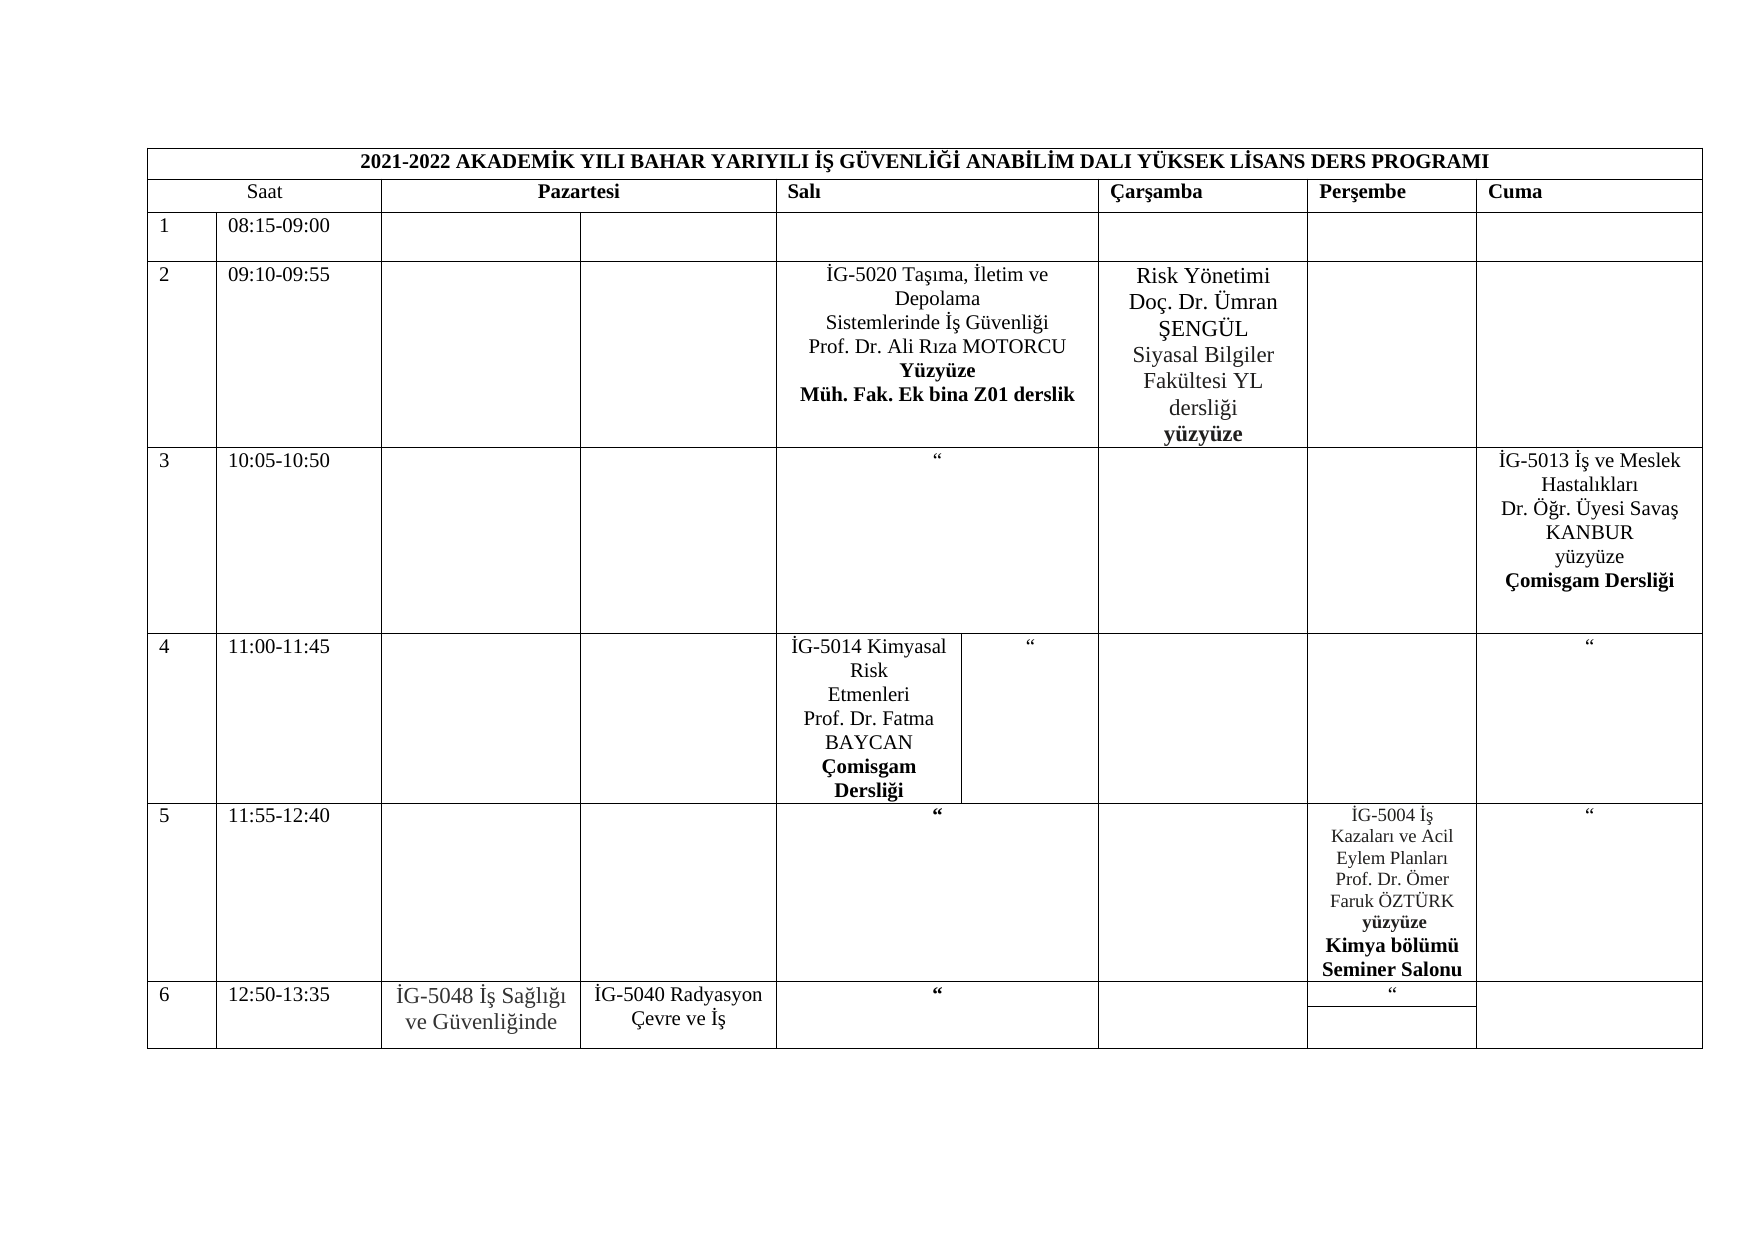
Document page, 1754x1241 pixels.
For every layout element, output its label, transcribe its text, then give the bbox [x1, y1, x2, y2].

table_cell [382, 634, 580, 802]
table_cell [1308, 1007, 1476, 1048]
table_cell [1477, 982, 1702, 1048]
table_cell Salı [777, 180, 1098, 212]
table_cell [382, 804, 580, 981]
table_cell [581, 448, 776, 633]
table_cell İG-5020 Taşıma, İletim ve Depolama Sistemlerinde İş Güvenliği Prof. Dr. Ali Rıza MOTORCU Yüzyüze Müh. Fak. Ek bina Z01 derslik [777, 262, 1098, 447]
table_cell [1099, 634, 1307, 802]
table_cell [1308, 213, 1476, 261]
table_cell “ [1477, 804, 1702, 981]
table_cell “ [777, 804, 1098, 981]
table_cell 4 [148, 634, 216, 802]
table_cell Pazartesi [382, 180, 776, 212]
table_cell [581, 804, 776, 981]
table_cell [1308, 634, 1476, 802]
table_cell 5 [148, 804, 216, 981]
table_cell [1308, 448, 1476, 633]
table_cell [777, 213, 1098, 261]
table_cell [581, 262, 776, 447]
table_cell Saat [148, 180, 381, 212]
table_cell Cuma [1477, 180, 1702, 212]
table_cell [1099, 213, 1307, 261]
table_cell 11:55-12:40 [217, 804, 381, 981]
table_cell İG-5040 Radyasyon Çevre ve İş Güvenliği Doç. Dr. Sezgin AYGÜN Online [581, 982, 776, 1048]
table_header 2021-2022 AKADEMİK YILI BAHAR YARIYILI İŞ GÜVENLİĞİ ANABİLİM DALI YÜKSEK LİSANS DERS PROGRAMI [148, 149, 1702, 178]
table_cell İG-5014 Kimyasal Risk Etmenleri Prof. Dr. Fatma BAYCAN Çomisgam Dersliği [777, 634, 961, 802]
table_cell [581, 634, 776, 802]
table_cell 3 [148, 448, 216, 633]
table_cell Risk Yönetimi Doç. Dr. Ümran ŞENGÜL Siyasal Bilgiler Fakültesi YL dersliği yüzyüze [1099, 262, 1307, 447]
table_cell Perşembe [1308, 180, 1476, 212]
table_cell [382, 262, 580, 447]
table_cell İG-5013 İş ve Meslek Hastalıkları Dr. Öğr. Üyesi Savaş KANBUR yüzyüze Çomisgam Dersliği [1477, 448, 1702, 633]
table_cell 11:00-11:45 [217, 634, 381, 802]
table_cell 09:10-09:55 [217, 262, 381, 447]
table_cell [1477, 213, 1702, 261]
table_cell 12:50-13:35 [217, 982, 381, 1048]
table_cell 1 [148, 213, 216, 261]
table_cell [581, 213, 776, 261]
table_cell [1099, 982, 1307, 1048]
table_cell [1099, 448, 1307, 633]
table_cell [1477, 262, 1702, 447]
table_cell İG-5004 İş Kazaları ve Acil Eylem Planları Prof. Dr. Ömer Faruk ÖZTÜRK yüzyüze Kimya bölümü Seminer Salonu [1308, 804, 1476, 981]
table_cell Çarşamba [1099, 180, 1307, 212]
table_cell [1099, 804, 1307, 981]
table_cell “ [1308, 982, 1476, 1006]
table_cell [382, 448, 580, 633]
table_cell İG-5048 İş Sağlığı ve Güvenliğinde Risk Analizleri Prof. Dr. Sarp Korkut SÜMER Online [382, 982, 580, 1048]
table_cell “ [777, 982, 1098, 1048]
table_cell 08:15-09:00 [217, 213, 381, 261]
table_cell “ [962, 634, 1098, 802]
table_cell 6 [148, 982, 216, 1048]
table_cell [382, 213, 580, 261]
table_cell 2 [148, 262, 216, 447]
table_cell 10:05-10:50 [217, 448, 381, 633]
table_cell “ [777, 448, 1098, 633]
table_cell [1308, 262, 1476, 447]
table_cell “ [1477, 634, 1702, 802]
